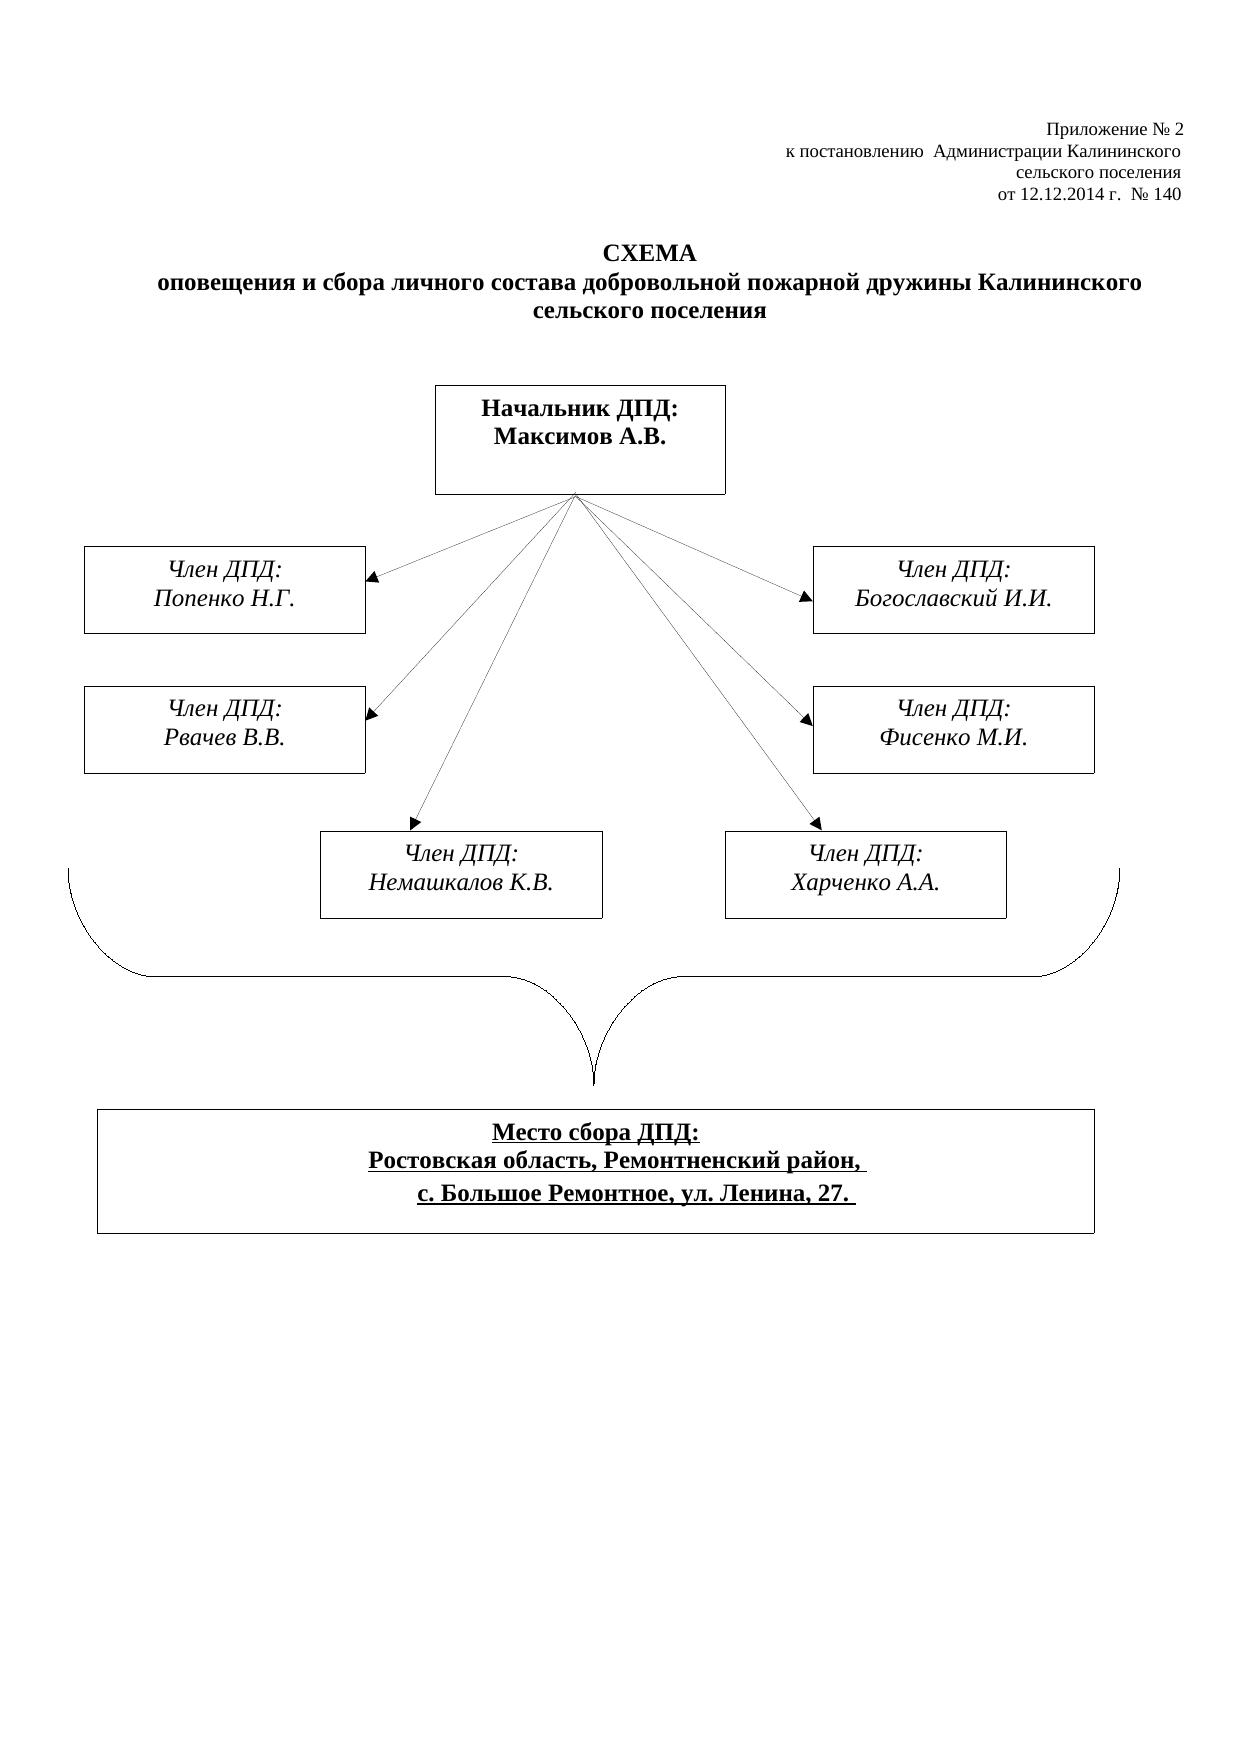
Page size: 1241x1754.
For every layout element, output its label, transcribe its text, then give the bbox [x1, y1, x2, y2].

text к постановлению Администрации Калининского сельского поселения [706, 140, 1181, 183]
text от 12.12.2014 г. № 140 [706, 183, 1181, 204]
text Приложение № 2 [706, 118, 1184, 140]
text оповещения и сбора личного состава добровольной пожарной дружины Калининского сельского поселения [118, 267, 1181, 324]
text СХЕМА [118, 238, 1181, 267]
